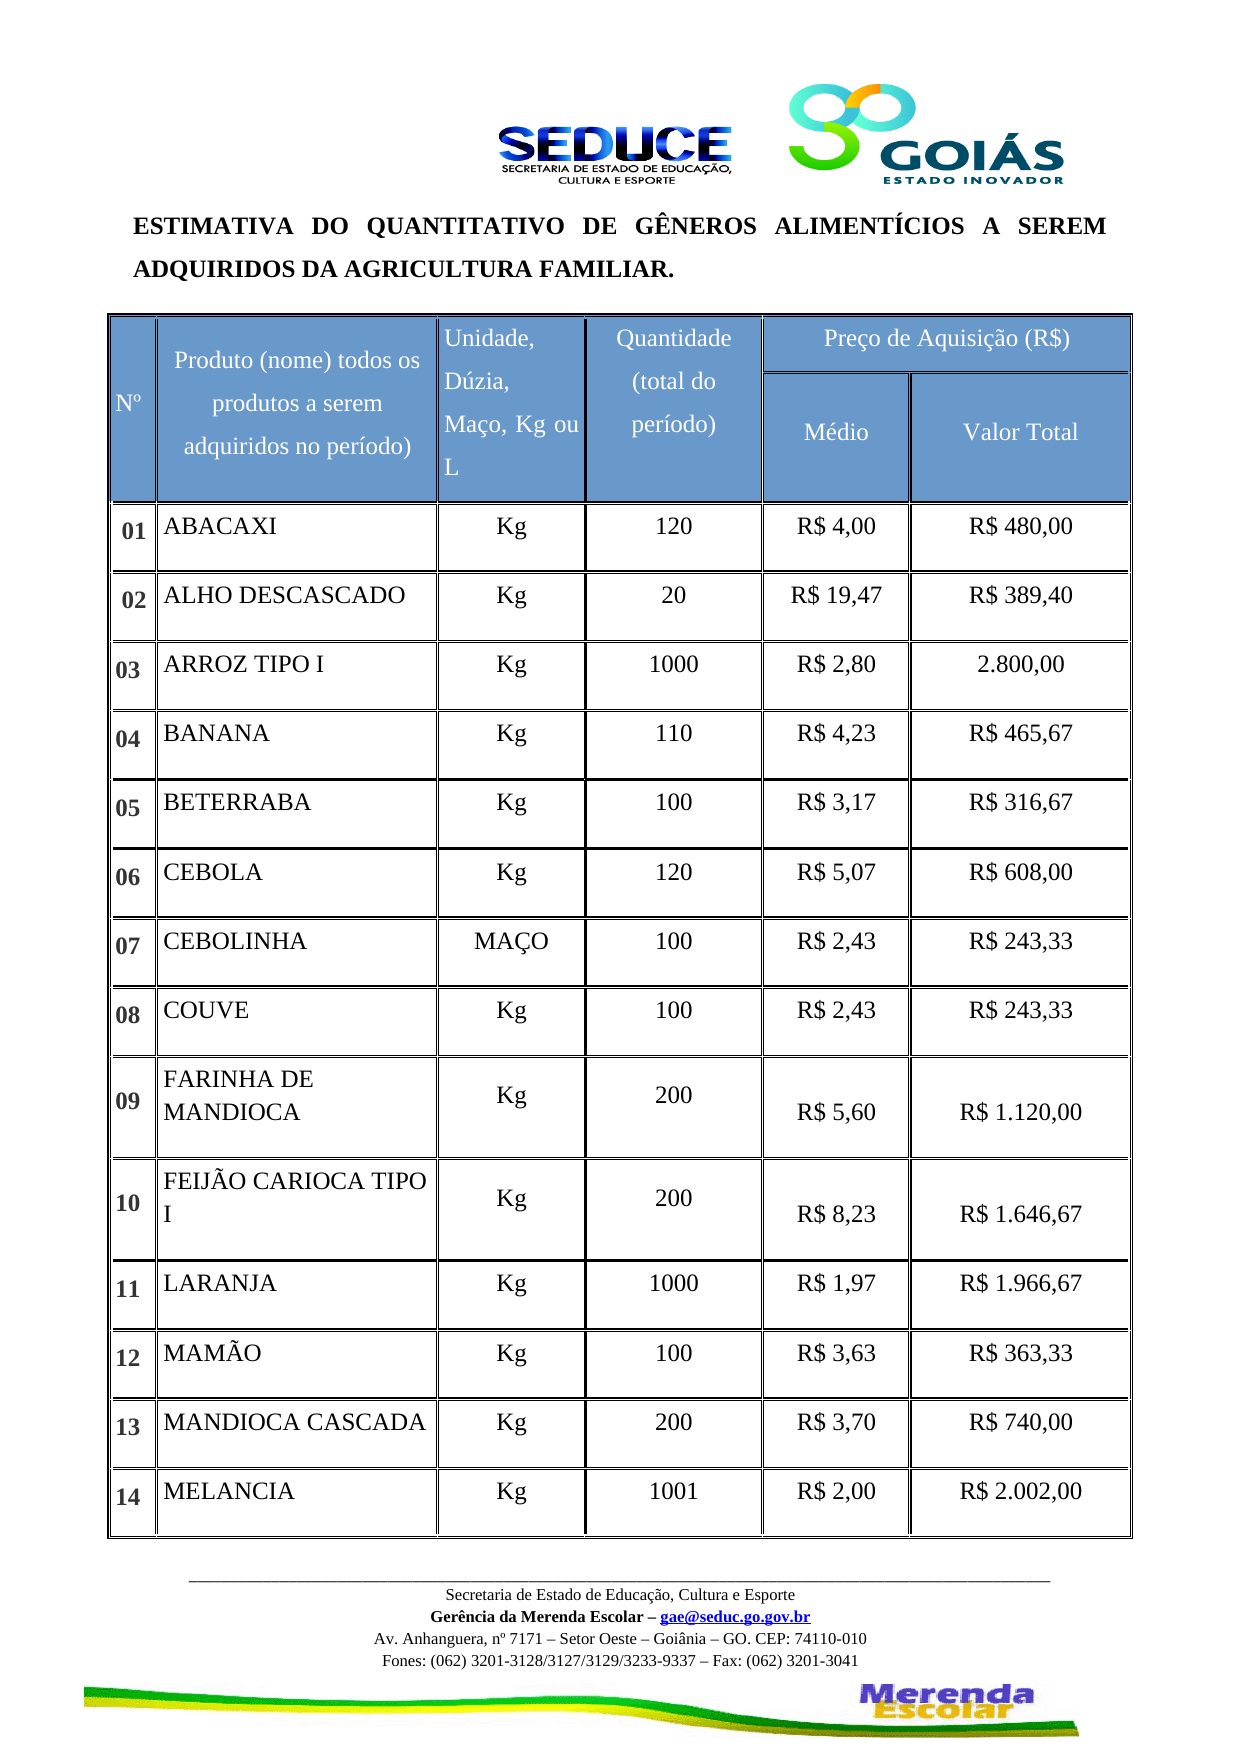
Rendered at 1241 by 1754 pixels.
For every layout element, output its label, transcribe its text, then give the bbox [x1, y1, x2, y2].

table_cell 200 [587, 1058, 761, 1157]
table_cell Médio [764, 374, 908, 501]
table_cell ALHO DESCASCADO [158, 574, 436, 639]
table_cell Valor Total [910, 371, 1131, 501]
table_cell Kg [439, 505, 584, 570]
table_cell 04 [109, 709, 157, 778]
table_cell R$ 480,00 [912, 501, 1130, 570]
table_cell R$ 2,43 [764, 989, 908, 1054]
table_cell 13 [111, 1397, 155, 1466]
table_cell R$ 2,00 [763, 1466, 910, 1536]
table_cell 11 [111, 1259, 155, 1328]
table_cell R$ 4,00 [764, 505, 908, 570]
table_header Produto (nome) todos os produtos a serem adquiridos no período) [157, 317, 438, 501]
table_cell 08 [111, 985, 155, 1054]
table_cell FEIJÃO CARIOCA TIPO I [158, 1160, 436, 1259]
table_cell 100 [587, 920, 761, 985]
table_cell 06 [111, 847, 155, 916]
table_cell 1001 [585, 1470, 762, 1536]
table_cell 1000 [587, 1262, 761, 1328]
table_cell 100 [587, 1332, 761, 1397]
table_cell Kg [439, 1332, 584, 1397]
table_cell 05 [109, 778, 155, 847]
table_cell R$ 465,67 [910, 709, 1131, 778]
table_cell FARINHA DE MANDIOCA [158, 1058, 436, 1157]
table_cell R$ 4,23 [764, 712, 908, 778]
table_cell Kg [439, 574, 584, 639]
table_cell 100 [587, 781, 761, 847]
table_cell R$ 363,33 [912, 1328, 1130, 1397]
table_cell 200 [587, 1160, 761, 1259]
table_cell Kg [439, 1160, 584, 1259]
table_cell R$ 389,40 [912, 570, 1130, 639]
table_cell 03 [111, 640, 155, 709]
table_cell BANANA [158, 712, 436, 778]
table_cell R$ 608,00 [912, 847, 1130, 916]
table_cell MANDIOCA CASCADA [158, 1401, 436, 1466]
table_cell R$ 3,63 [764, 1332, 908, 1397]
table_cell 2.800,00 [912, 640, 1130, 709]
table_cell 02 [111, 570, 155, 639]
table_cell 01 [111, 501, 155, 570]
table_cell COUVE [158, 989, 436, 1054]
table_cell R$ 1,97 [764, 1262, 908, 1328]
table_cell Kg [439, 1262, 584, 1328]
table_cell MAÇO [439, 920, 584, 985]
table_cell Kg [439, 1401, 584, 1466]
table_cell MELANCIA [157, 1470, 438, 1536]
table_cell R$ 1.646,67 [910, 1157, 1131, 1259]
table_cell R$ 243,33 [912, 985, 1130, 1054]
table_cell 120 [587, 505, 761, 570]
table_cell R$ 5,60 [764, 1058, 908, 1157]
table_cell 120 [587, 850, 761, 916]
table_cell R$ 2,80 [764, 643, 908, 709]
table_cell R$ 1.120,00 [912, 1055, 1130, 1157]
table_cell CEBOLINHA [158, 920, 436, 985]
text ESTIMATIVA DO QUANTITATIVO DE GÊNEROS ALIMENTÍCIOS A SEREM ADQUIRIDOS DA AGRICULTURA FAMILIAR. [133, 211, 1107, 283]
table_header Nº [111, 317, 157, 501]
table_cell R$ 3,17 [764, 781, 908, 847]
table_cell 07 [111, 916, 155, 985]
table_cell 200 [587, 1401, 761, 1466]
table_cell R$ 2,43 [764, 920, 908, 985]
table_cell 20 [587, 574, 761, 639]
table_cell 10 [109, 1157, 157, 1259]
table_cell LARANJA [158, 1262, 436, 1328]
table_cell ABACAXI [158, 505, 436, 570]
table_header Preço de Aquisição (R$) [763, 317, 1130, 371]
table_cell R$ 5,07 [764, 850, 908, 916]
table_header Unidade, Dúzia, Maço, Kg ou L [438, 315, 585, 501]
table_cell R$ 1.966,67 [912, 1259, 1130, 1328]
table_cell 1000 [587, 643, 761, 709]
table_cell Kg [439, 781, 584, 847]
picture [477, 73, 1108, 212]
table_cell Kg [439, 850, 584, 916]
table_cell R$ 3,70 [764, 1401, 908, 1466]
table_cell 14 [111, 1466, 157, 1536]
table_cell BETERRABA [158, 781, 436, 847]
table_cell R$ 8,23 [764, 1160, 908, 1259]
table_cell R$ 2.002,00 [910, 1466, 1130, 1536]
table_cell MAMÃO [158, 1332, 436, 1397]
table_cell R$ 740,00 [912, 1397, 1130, 1466]
table_cell Kg [439, 712, 584, 778]
table_cell 110 [587, 712, 761, 778]
table_cell R$ 19,47 [764, 574, 908, 639]
table_cell Kg [439, 643, 584, 709]
table_cell 09 [111, 1055, 155, 1157]
table_cell R$ 243,33 [912, 916, 1130, 985]
table_cell Kg [439, 989, 584, 1054]
table_header Quantidade (total do período) [585, 317, 762, 501]
table_cell R$ 316,67 [912, 778, 1131, 847]
table_cell Kg [438, 1470, 585, 1536]
table_cell CEBOLA [158, 850, 436, 916]
table_cell Kg [439, 1058, 584, 1157]
table_cell 12 [111, 1328, 155, 1397]
table_cell 100 [587, 989, 761, 1054]
table_cell ARROZ TIPO I [158, 643, 436, 709]
